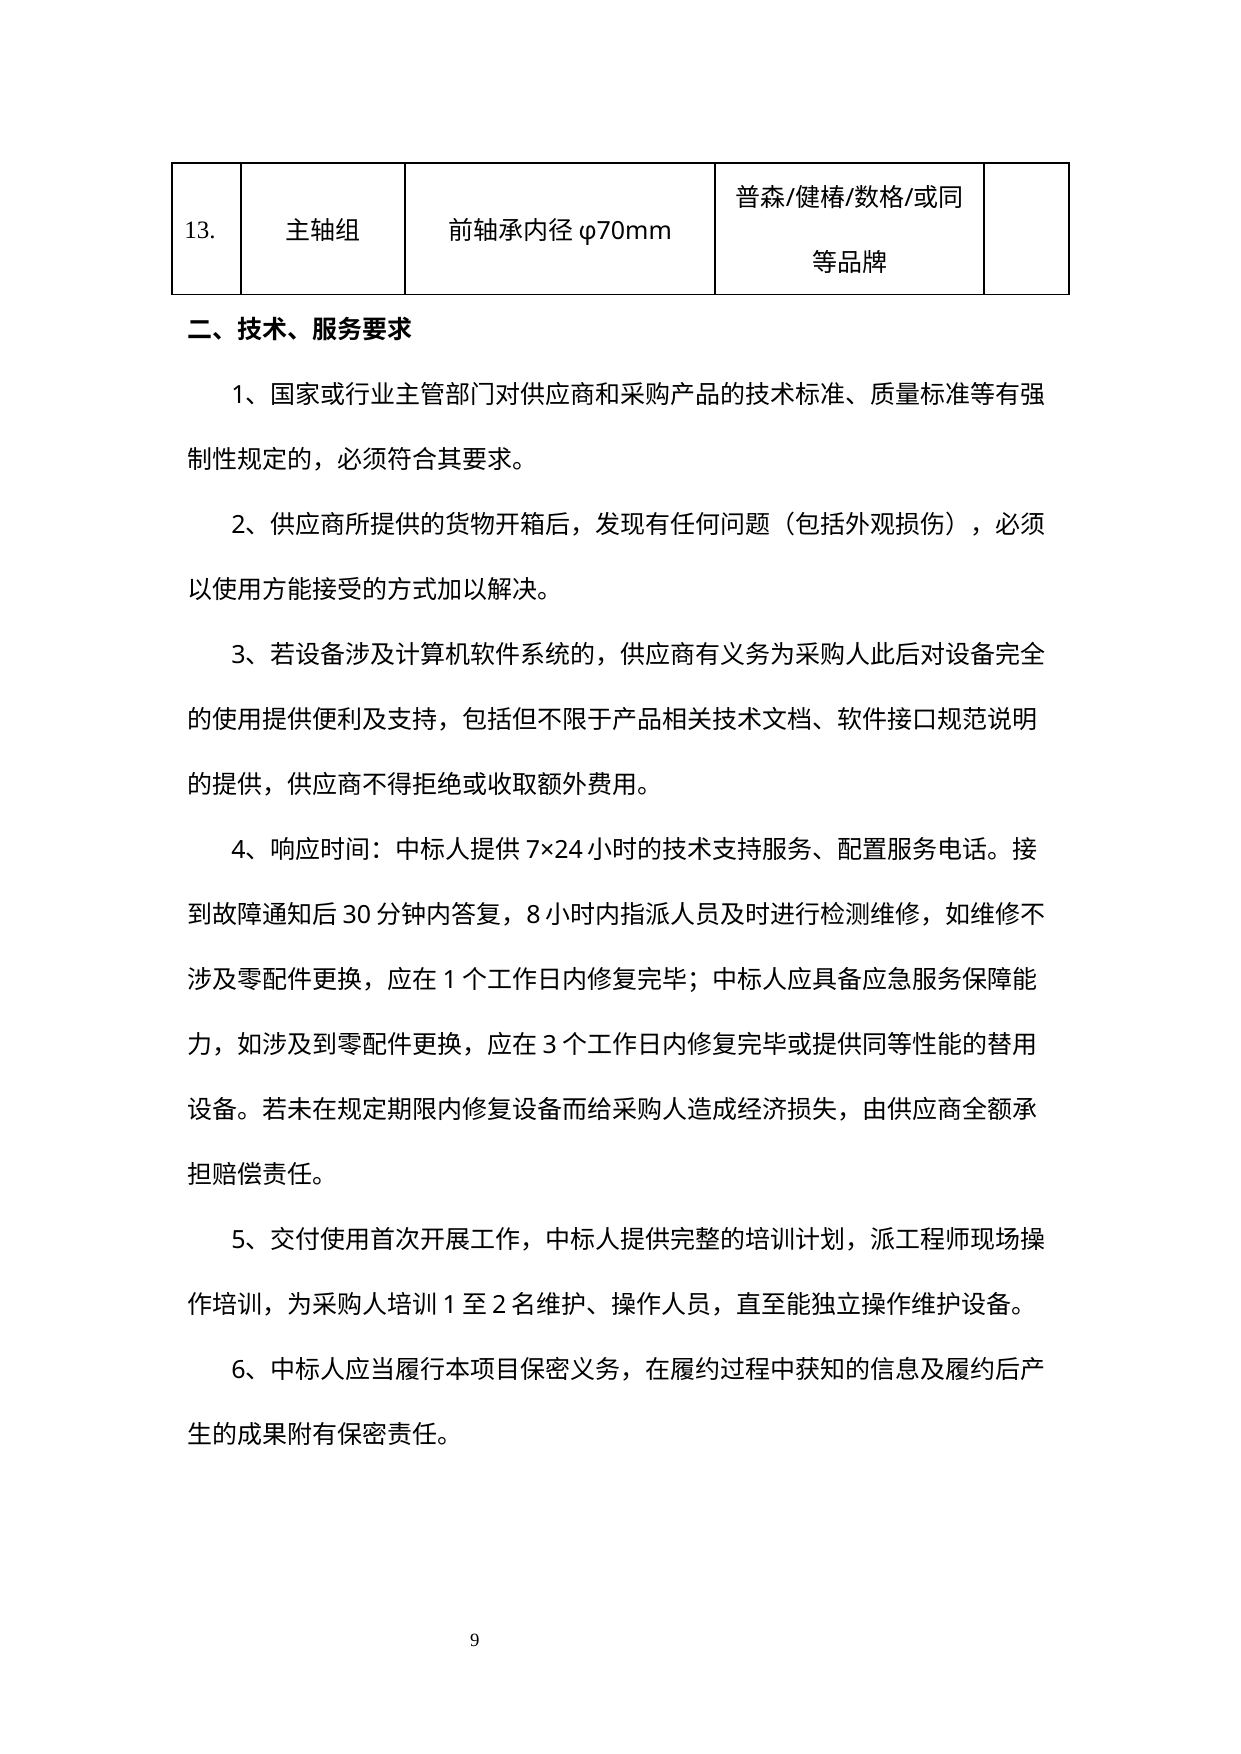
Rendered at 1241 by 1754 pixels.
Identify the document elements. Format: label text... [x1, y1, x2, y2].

text 二、技术、服务要求 [187, 295, 1053, 360]
table_cell [173, 164, 240, 293]
table_cell [985, 164, 1068, 293]
text 6、中标人应当履行本项目保密义务，在履约过程中获知的信息及履约后产生的成果附有保密责任。 [187, 1335, 1053, 1465]
text 2、供应商所提供的货物开箱后，发现有任何问题（包括外观损伤），必须以使用方能接受的方式加以解决。 [187, 490, 1053, 620]
table_cell 普森/健椿/数格/或同等品牌 [716, 164, 983, 293]
text 4、响应时间：中标人提供7×24小时的技术支持服务、配置服务电话。接到故障通知后30分钟内答复，8小时内指派人员及时进行检测维修，如维修不涉及零配件更换，应在1个工作日内修复完毕；中标人应具备应急服务保障能力，如涉及到零配件更换，应在3个工作日内修复完毕或提供同等性能的替用设备。若未在规定期限内修复设备而给采购人造成经济损失，由供应商全额承担赔偿责任。 [187, 815, 1053, 1205]
text 1、国家或行业主管部门对供应商和采购产品的技术标准、质量标准等有强制性规定的，必须符合其要求。 [187, 360, 1053, 490]
table_cell 主轴组 [242, 164, 404, 293]
text 5、交付使用首次开展工作，中标人提供完整的培训计划，派工程师现场操作培训，为采购人培训1至2名维护、操作人员，直至能独立操作维护设备。 [187, 1205, 1053, 1335]
text 3、若设备涉及计算机软件系统的，供应商有义务为采购人此后对设备完全的使用提供便利及支持，包括但不限于产品相关技术文档、软件接口规范说明的提供，供应商不得拒绝或收取额外费用。 [187, 620, 1053, 815]
table_cell 前轴承内径φ70mm [406, 164, 714, 293]
